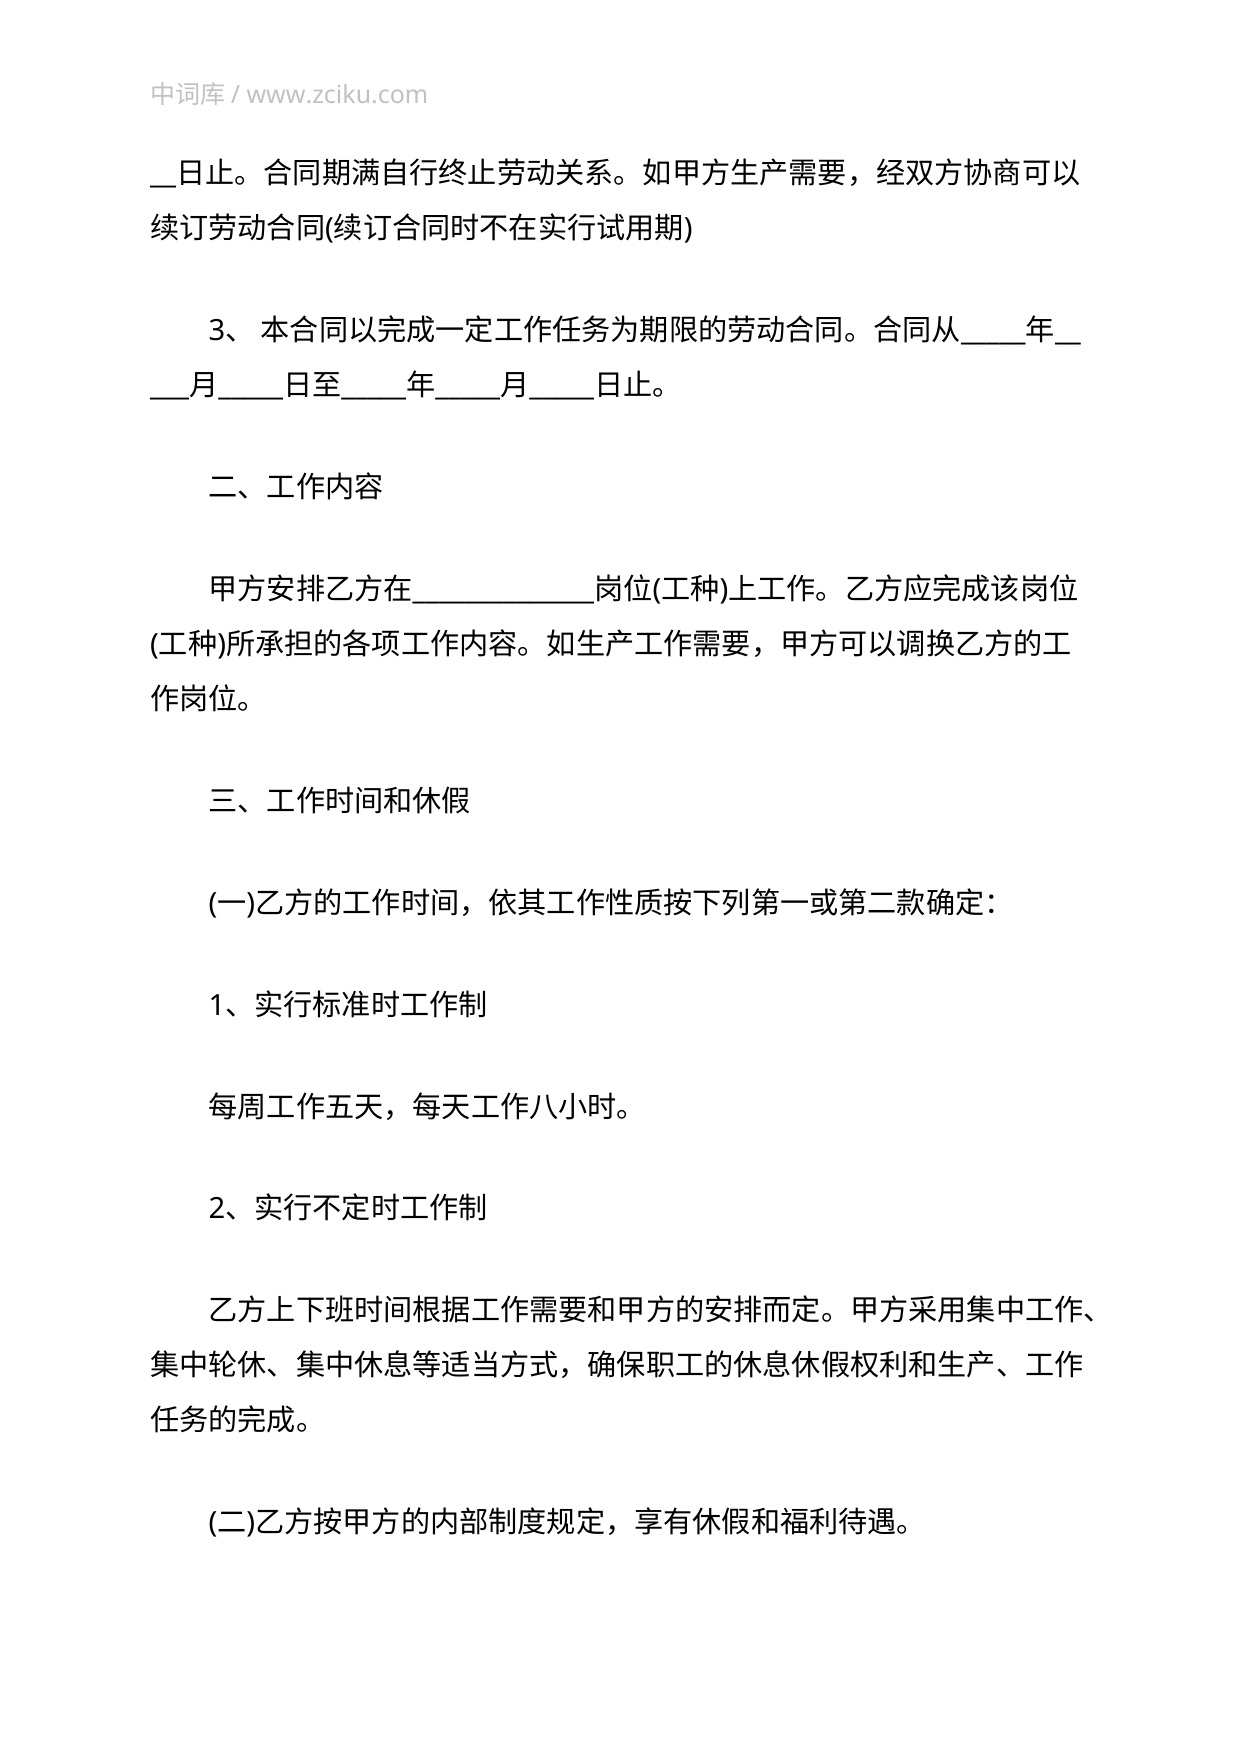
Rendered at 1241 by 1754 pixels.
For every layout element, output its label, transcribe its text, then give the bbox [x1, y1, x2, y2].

text (二)乙方按甲方的内部制度规定，享有休假和福利待遇。 [150, 1498, 1090, 1541]
text 2、实行不定时工作制 [150, 1185, 1090, 1227]
text 甲方安排乙方在______________岗位(工种)上工作。乙方应完成该岗位(工种)所承担的各项工作内容。如生产工作需要，甲方可以调换乙方的工作岗位。 [150, 566, 1090, 718]
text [150, 150, 1090, 247]
text 三、工作时间和休假 [150, 777, 1090, 820]
text 1、实行标准时工作制 [150, 981, 1090, 1024]
text 3、 本合同以完成一定工作任务为期限的劳动合同。合同从_____年_____月_____日至_____年_____月_____日止。 [150, 307, 1090, 404]
text 二、工作内容 [150, 464, 1090, 506]
text 乙方上下班时间根据工作需要和甲方的安排而定。甲方采用集中工作、集中轮休、集中休息等适当方式，确保职工的休息休假权利和生产、工作任务的完成。 [150, 1287, 1090, 1439]
text (一)乙方的工作时间，依其工作性质按下列第一或第二款确定： [150, 879, 1090, 922]
text 每周工作五天，每天工作八小时。 [150, 1083, 1090, 1126]
